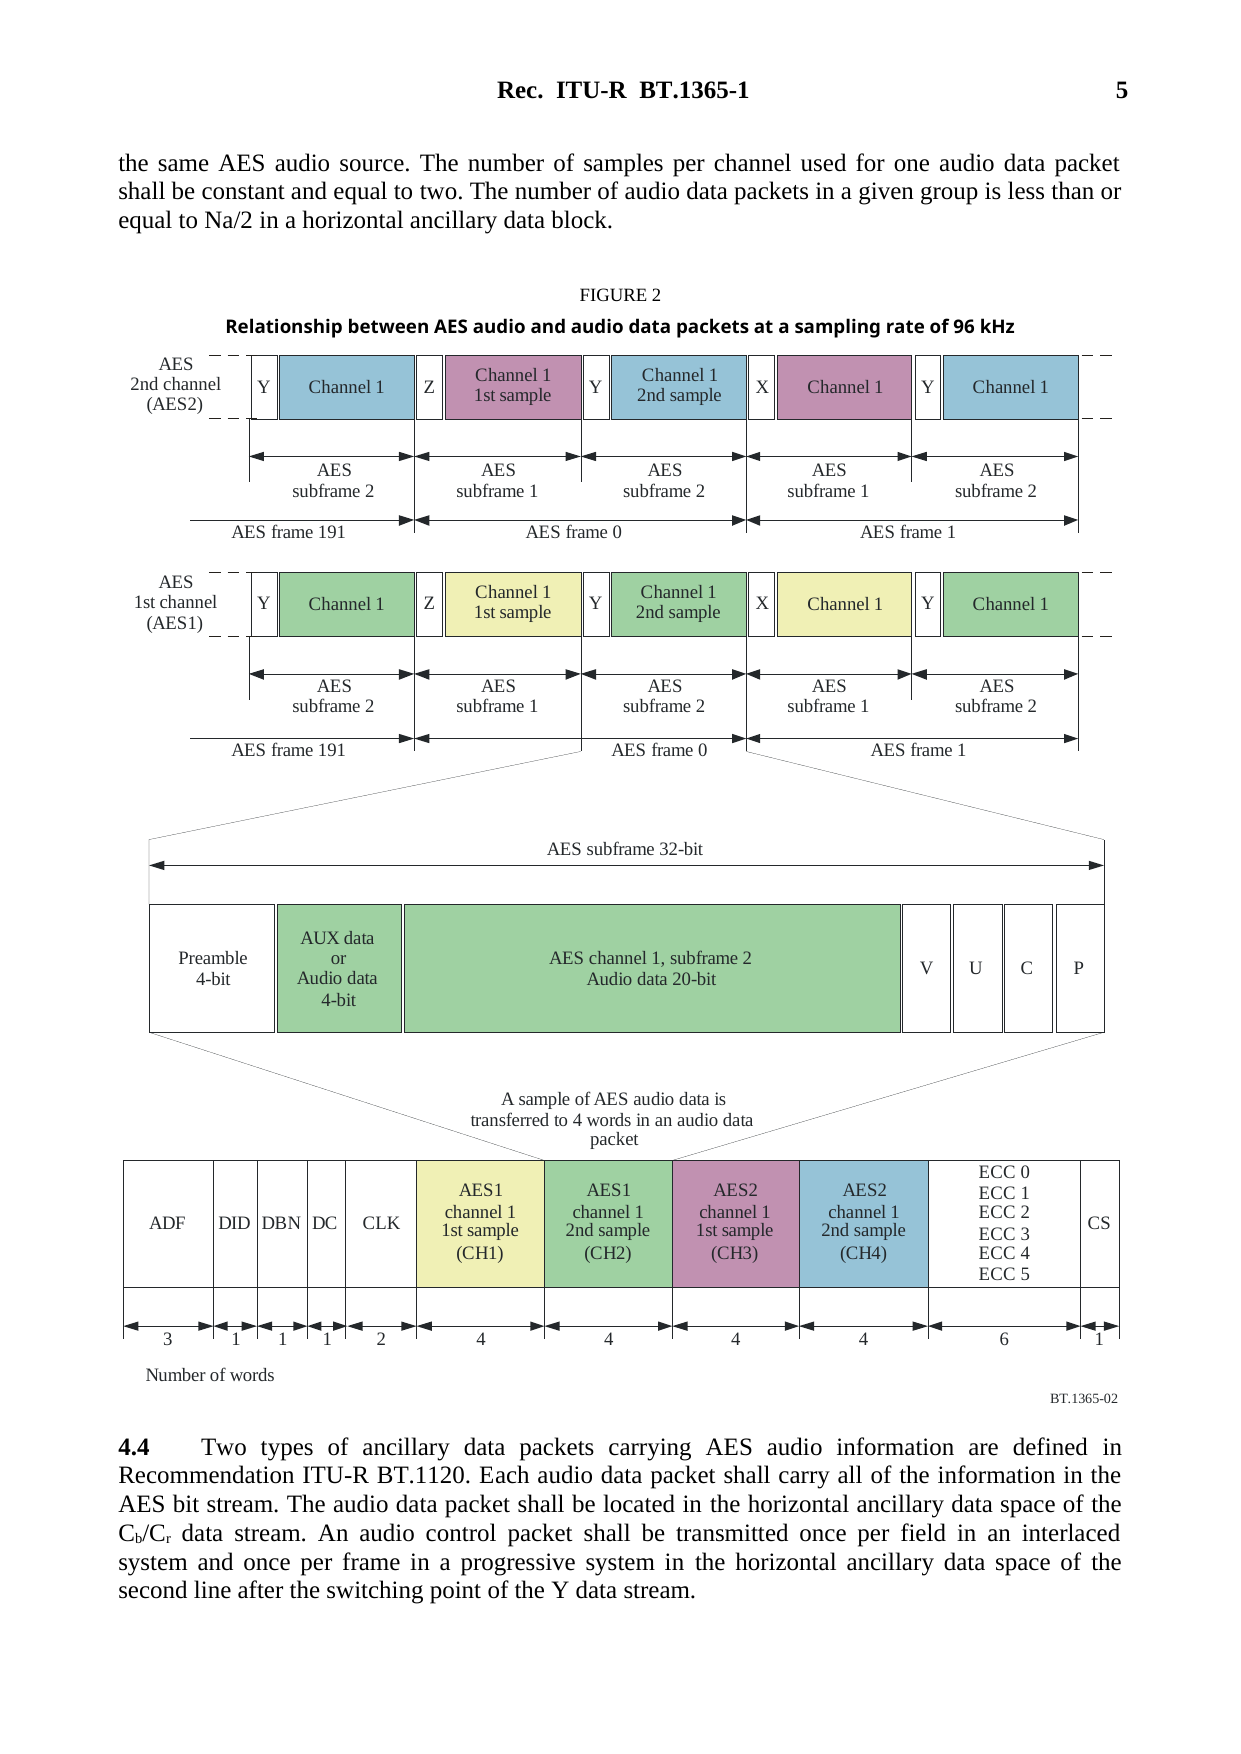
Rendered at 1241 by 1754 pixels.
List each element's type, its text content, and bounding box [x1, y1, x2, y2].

title Relationship between AES audio and audio data packets at a sampling rate of 96 kHz [118, 314, 1122, 339]
text 4.4 Two types of ancillary data packets carrying AES audio information are defined in Recommendation ITU-R BT.1120. Each audio data packet shall carry all of the information in the AES bit stream. The audio data packet shall be located in the horizontal ancillary data space of the Cb/Cr data stream. An audio control packet shall be transmitted once per field in an interlaced system and once per frame in a progressive system in the horizontal ancillary data space of the second line after the switching point of the Y data stream. [118, 1432, 1122, 1604]
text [118, 148, 1122, 234]
text figure 2 [118, 284, 1122, 306]
